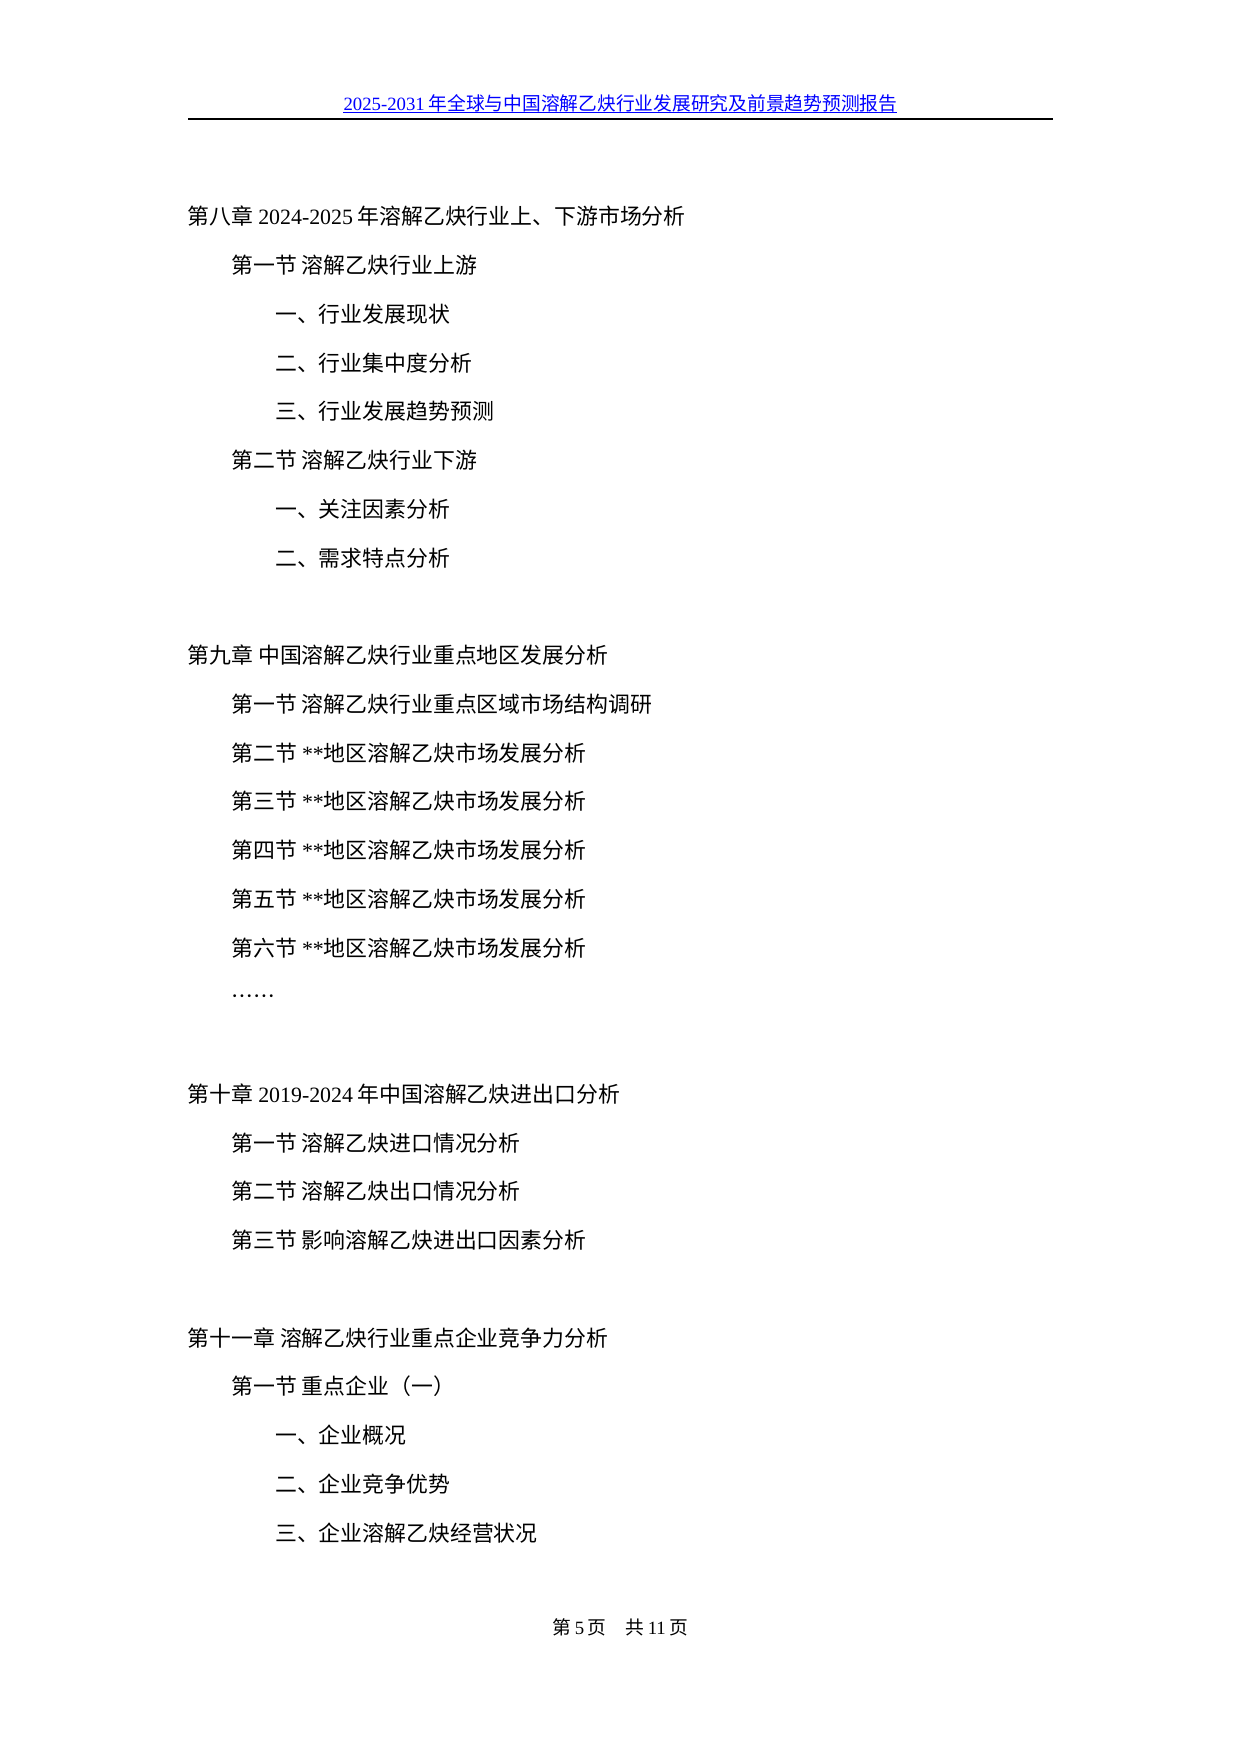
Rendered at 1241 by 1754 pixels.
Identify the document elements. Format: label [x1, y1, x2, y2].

text [187, 150, 1053, 1548]
